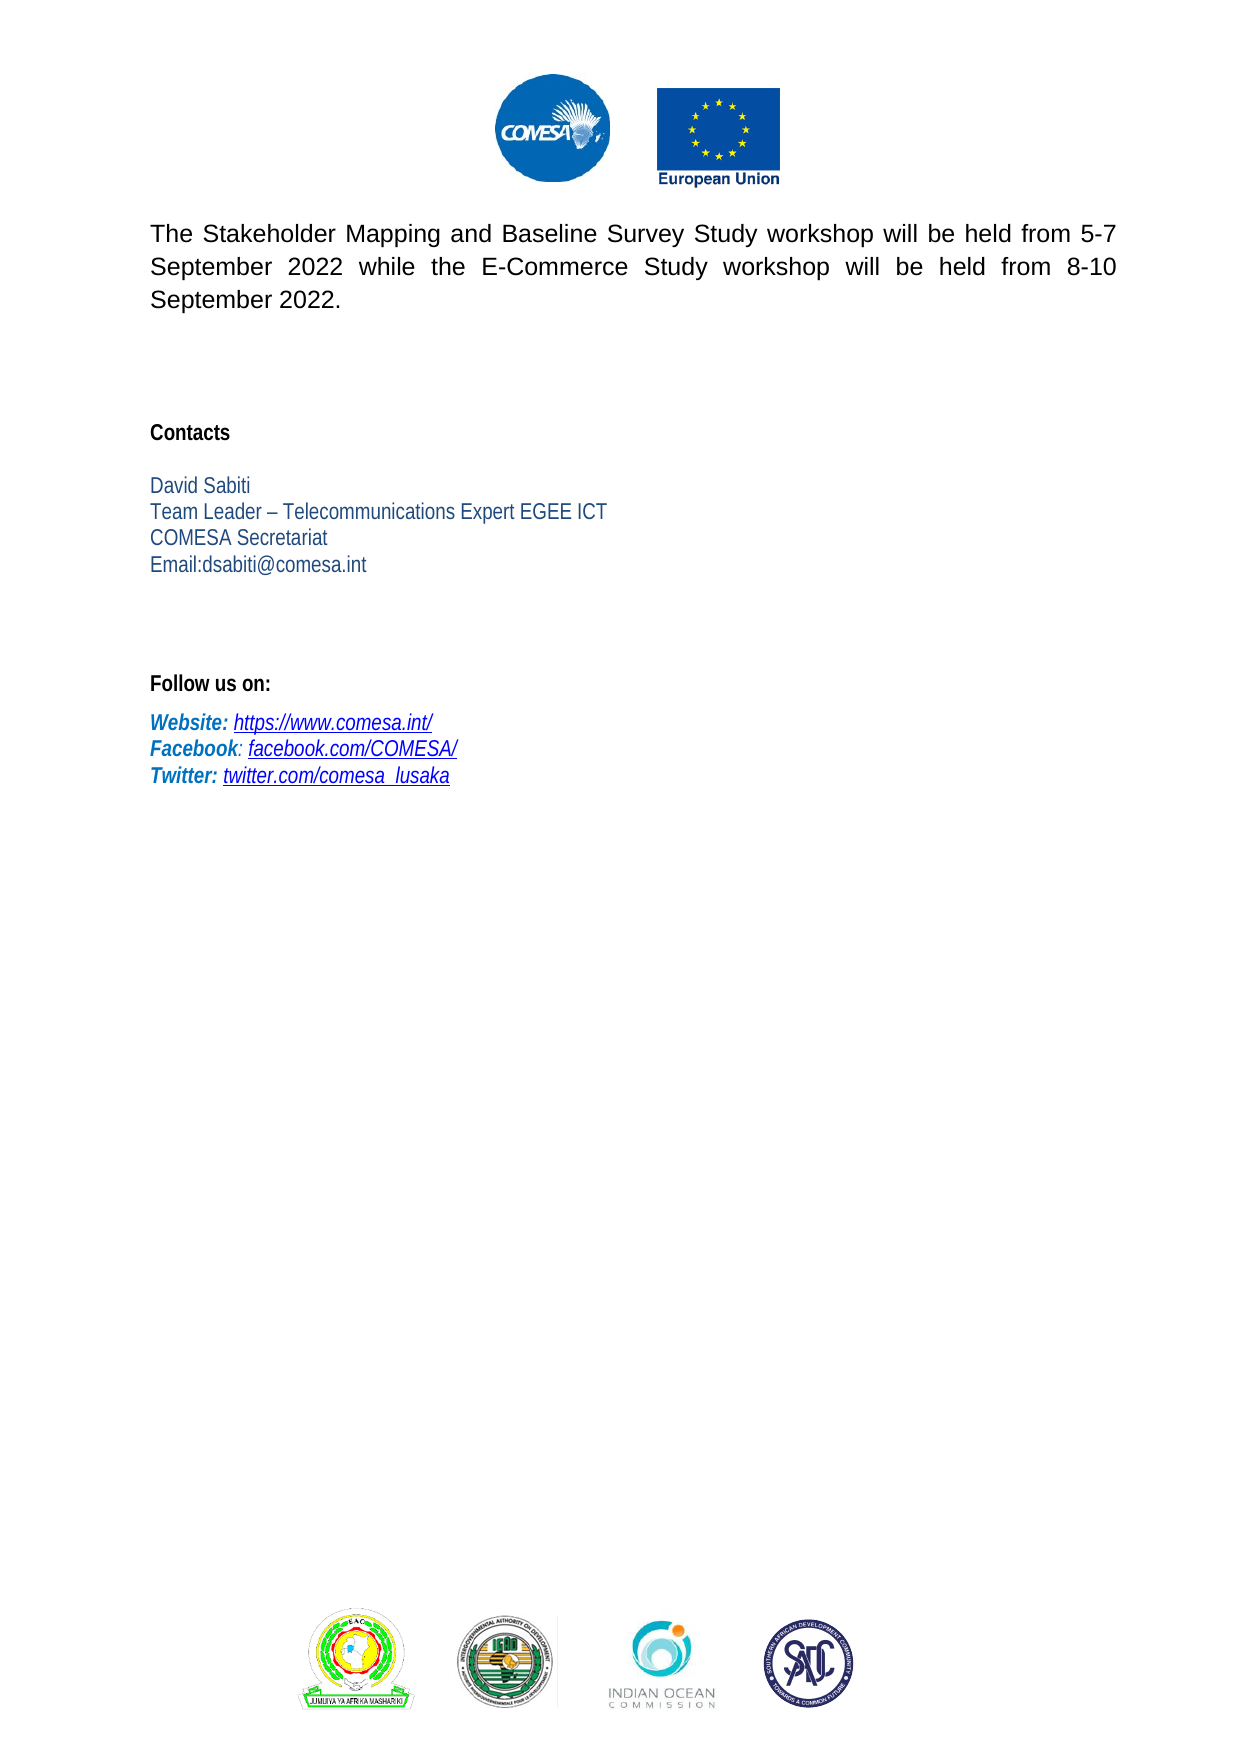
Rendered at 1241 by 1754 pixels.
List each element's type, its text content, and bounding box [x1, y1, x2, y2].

text The Stakeholder Mapping and Baseline Survey Study workshop will be held from 5-7 September 2022 while the E-Commerce Study workshop will be held from 8-10 September 2022. [150, 219, 1118, 313]
picture [445, 1614, 558, 1710]
picture [296, 1608, 416, 1710]
text Website: https://www.comesa.int/ [150, 709, 1118, 735]
picture [657, 88, 780, 189]
picture [762, 1618, 857, 1710]
text Twitter: twitter.com/comesa_lusaka [150, 762, 1118, 788]
text Email:dsabiti@comesa.int [150, 551, 1118, 577]
text Team Leader – Telecommunications Expert EGEE ICT [150, 498, 1118, 524]
text Facebook: facebook.com/COMESA/ [150, 735, 1118, 762]
text Contacts [150, 419, 1118, 445]
text COMESA Secretariat [150, 524, 1118, 551]
text David Sabiti [150, 472, 1118, 498]
picture [495, 74, 610, 182]
text Follow us on: [150, 670, 1118, 697]
